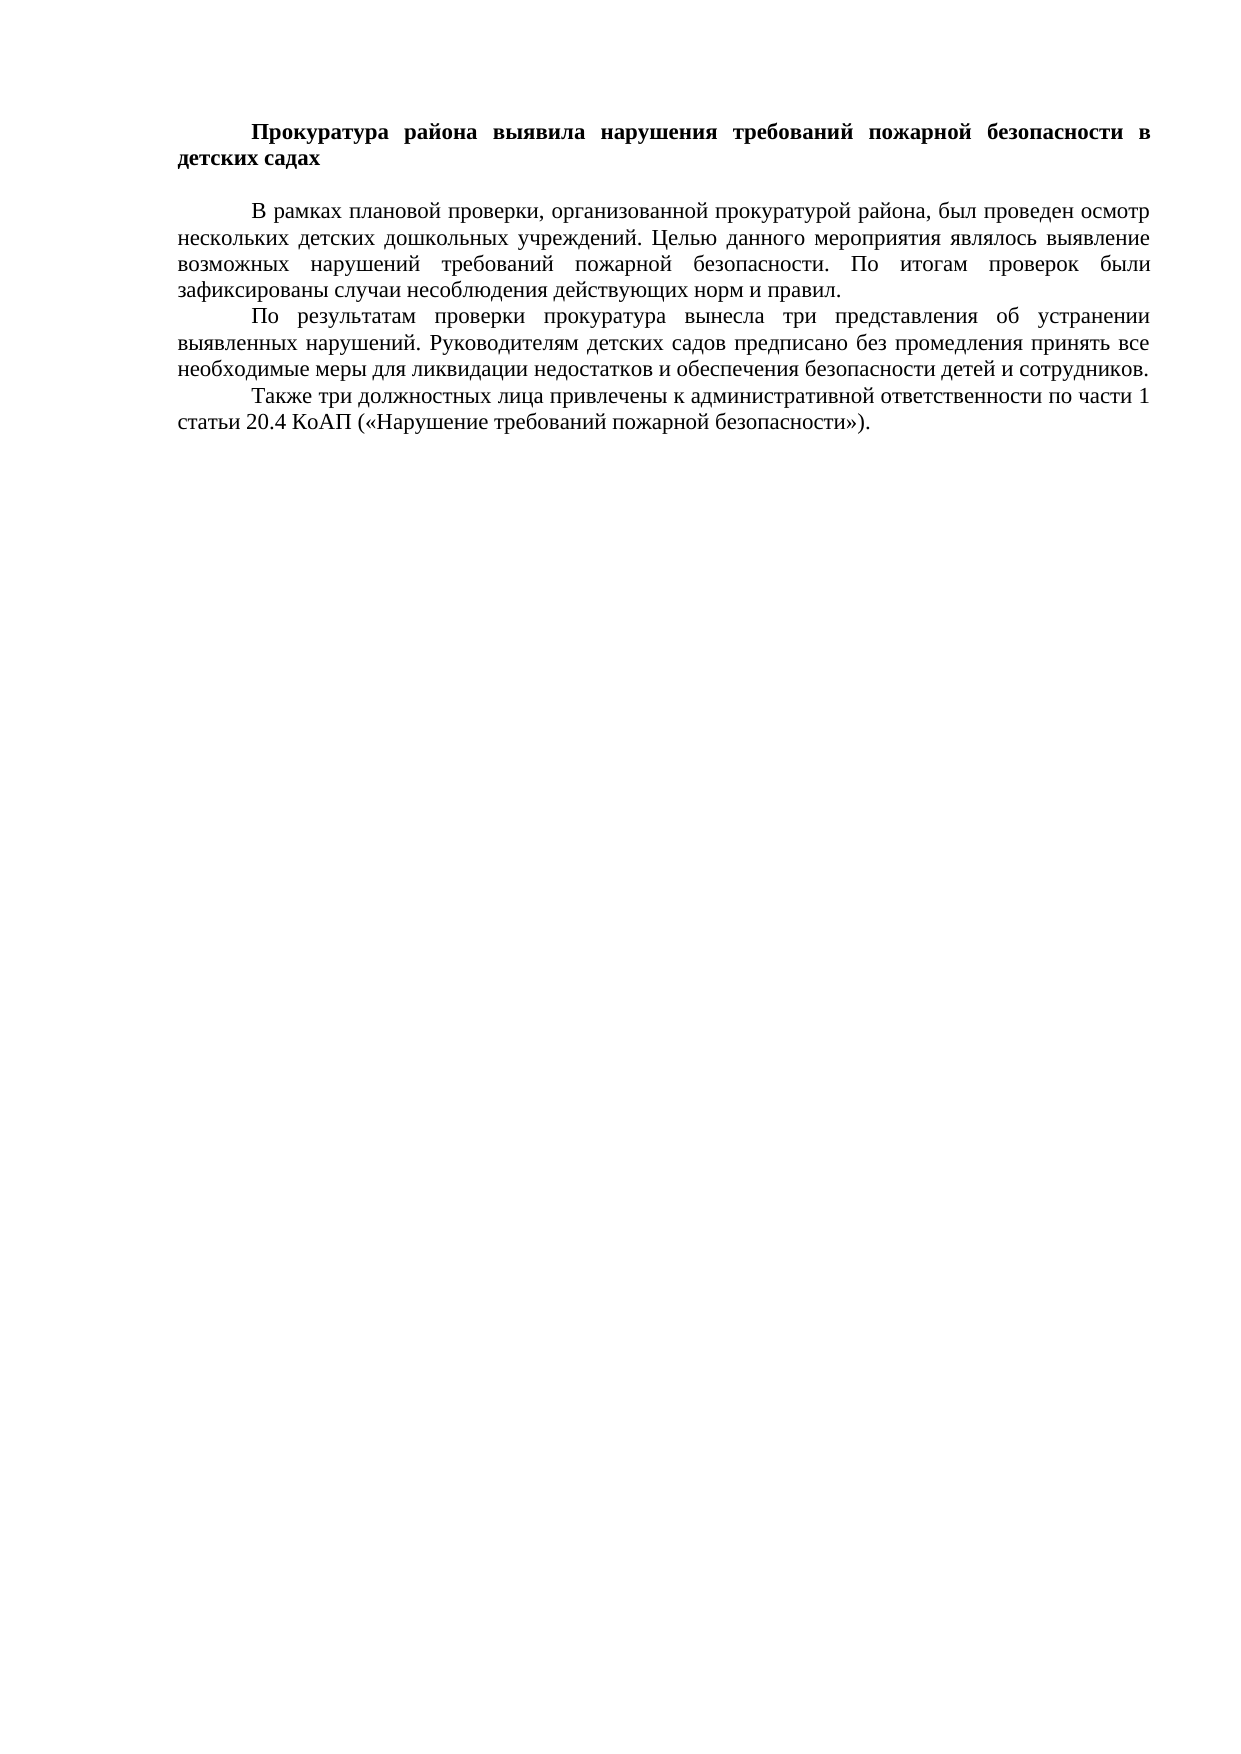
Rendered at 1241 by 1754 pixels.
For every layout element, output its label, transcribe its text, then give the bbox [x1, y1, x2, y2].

text Также три должностных лица привлечены к административной ответственности по части 1 статьи 20.4 КоАП («Нарушение требований пожарной безопасности»). [177, 382, 1152, 434]
text В рамках плановой проверки, организованной прокуратурой района, был проведен осмотр нескольких детских дошкольных учреждений. Целью данного мероприятия являлось выявление возможных нарушений требований пожарной безопасности. По итогам проверок были зафиксированы случаи несоблюдения действующих норм и правил. [177, 197, 1152, 303]
text Прокуратура района выявила нарушения требований пожарной безопасности в детских садах [177, 118, 1152, 171]
text По результатам проверки прокуратура вынесла три представления об устранении выявленных нарушений. Руководителям детских садов предписано без промедления принять все необходимые меры для ликвидации недостатков и обеспечения безопасности детей и сотрудников. [177, 303, 1152, 382]
